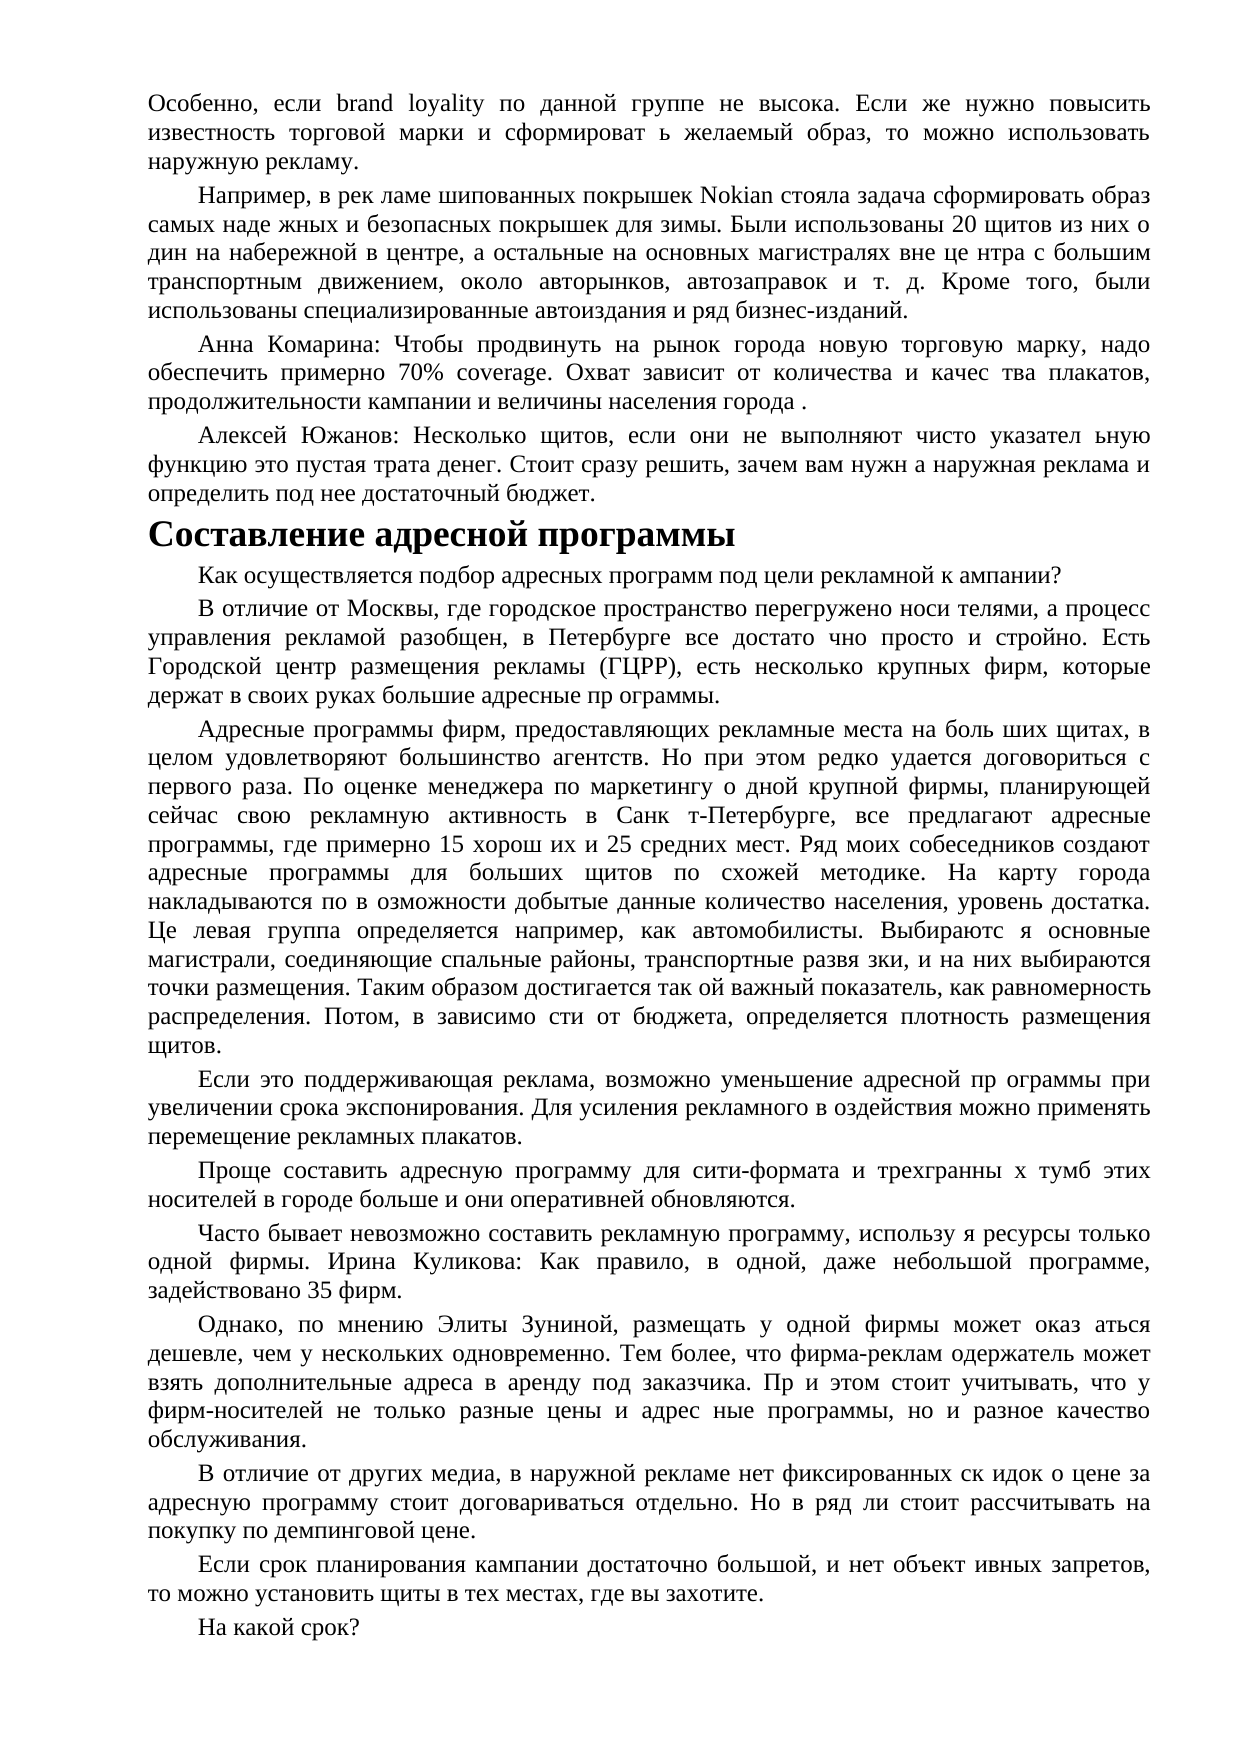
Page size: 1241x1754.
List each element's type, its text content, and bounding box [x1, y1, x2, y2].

subtitle Составление адресной программы [148, 511, 1152, 554]
text Адресные программы фирм, предоставляющих рекламные места на боль ших щитах, в целом удовлетворяют большинство агентств. Но при этом редко удается договориться с первого раза. По оценке менеджера по маркетингу о дной крупной фирмы, планирующей сейчас свою рекламную активность в Санк т-Петербурге, все предлагают адресные программы, где примерно 15 хорош их и 25 средних мест. Ряд моих собеседников создают адресные программы для больших щитов по схожей методике. На карту города накладываются по в озможности добытые данные количество населения, уровень достатка. Це левая группа определяется например, как автомобилисты. Выбираютс я основные магистрали, соединяющие спальные районы, транспортные развя зки, и на них выбираются точки размещения. Таким образом достигается так ой важный показатель, как равномерность распределения. Потом, в зависимо сти от бюджета, определяется плотность размещения щитов. [148, 714, 1152, 1059]
text Как осуществляется подбор адресных программ под цели рекламной к ампании? [148, 560, 1152, 588]
text Анна Комарина: Чтобы продвинуть на рынок города новую торговую марку, надо обеспечить примерно 70% coverage. Охват зависит от количества и качес тва плакатов, продолжительности кампании и величины населения города . [148, 329, 1152, 415]
text Если срок планирования кампании достаточно большой, и нет объект ивных запретов, то можно установить щиты в тех местах, где вы захотите. [148, 1549, 1152, 1607]
text На какой срок? [148, 1612, 1152, 1641]
text Алексей Южанов: Несколько щитов, если они не выполняют чисто указател ьную функцию это пустая трата денег. Стоит сразу решить, зачем вам нужн а наружная реклама и определить под нее достаточный бюджет. [148, 420, 1152, 506]
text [148, 88, 1152, 175]
text Например, в рек ламе шипованных покрышек Nokian стояла задача сформировать образ самых наде жных и безопасных покрышек для зимы. Были использованы 20 щитов из них о дин на набережной в центре, а остальные на основных магистралях вне це нтра с большим транспортным движением, около авторынков, автозаправок и т. д. Кроме того, были использованы специализированные автоиздания и ряд бизнес-изданий. [148, 180, 1152, 324]
text В отличие от других медиа, в наружной рекламе нет фиксированных ск идок о цене за адресную программу стоит договариваться отдельно. Но в ряд ли стоит рассчитывать на покупку по демпинговой цене. [148, 1458, 1152, 1544]
text Часто бывает невозможно составить рекламную программу, использу я ресурсы только одной фирмы. Ирина Куликова: Как правило, в одной, даже небольшой программе, задействовано 35 фирм. [148, 1218, 1152, 1304]
text Если это поддерживающая реклама, возможно уменьшение адресной пр ограммы при увеличении срока экспонирования. Для усиления рекламного в оздействия можно применять перемещение рекламных плакатов. [148, 1064, 1152, 1150]
text В отличие от Москвы, где городское пространство перегружено носи телями, а процесс управления рекламой разобщен, в Петербурге все достато чно просто и стройно. Есть Городской центр размещения рекламы (ГЦРР), есть несколько крупных фирм, которые держат в своих руках большие адресные пр ограммы. [148, 593, 1152, 708]
text Проще составить адресную программу для сити-формата и трехгранны х тумб этих носителей в городе больше и они оперативней обновляются. [148, 1155, 1152, 1213]
text Однако, по мнению Элиты Зуниной, размещать у одной фирмы может оказ аться дешевле, чем у нескольких одновременно. Тем более, что фирма-реклам одержатель может взять дополнительные адреса в аренду под заказчика. Пр и этом стоит учитывать, что у фирм-носителей не только разные цены и адрес ные программы, но и разное качество обслуживания. [148, 1309, 1152, 1453]
